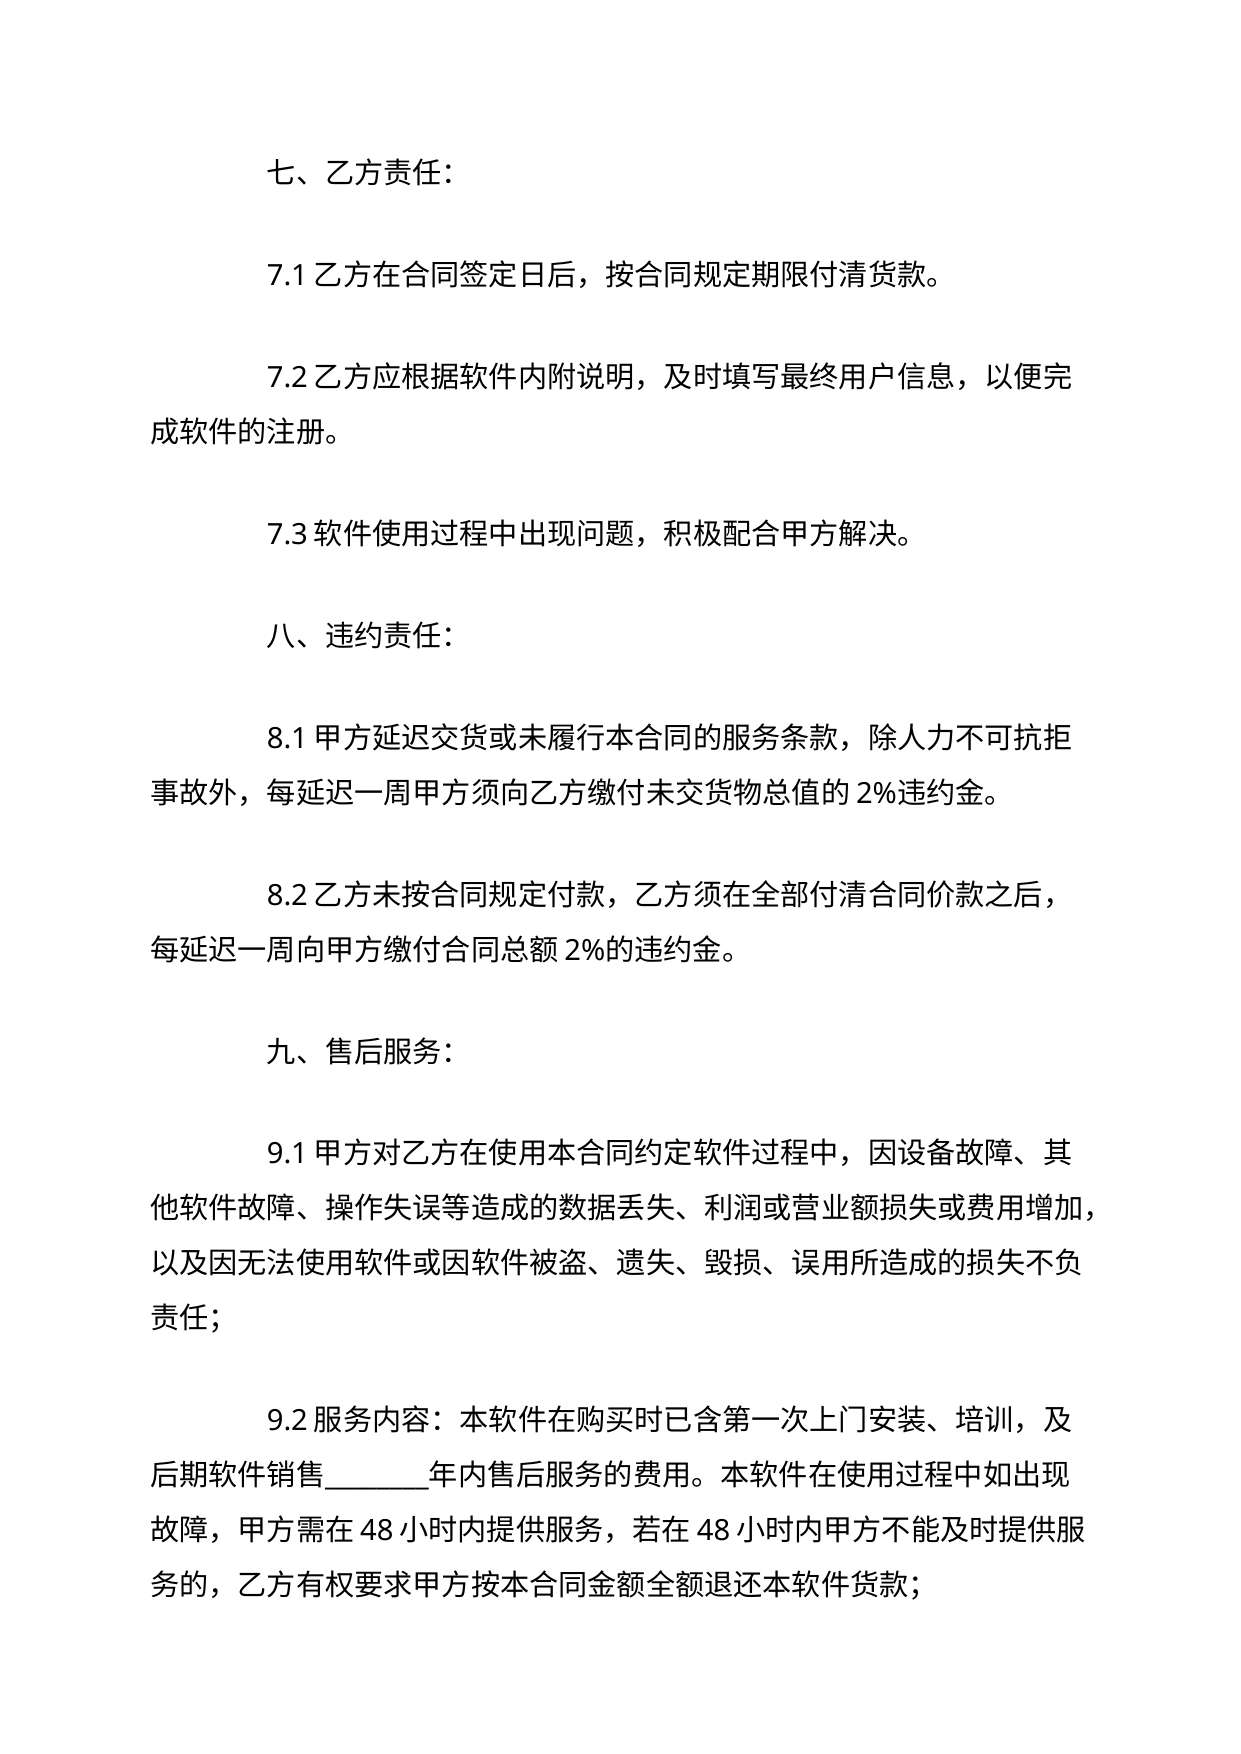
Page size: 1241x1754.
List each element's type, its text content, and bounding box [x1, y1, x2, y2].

text 七、乙方责任： [150, 150, 1090, 192]
text 9.1甲方对乙方在使用本合同约定软件过程中，因设备故障、其他软件故障、操作失误等造成的数据丢失、利润或营业额损失或费用增加，以及因无法使用软件或因软件被盗、遗失、毁损、误用所造成的损失不负责任； [150, 1130, 1090, 1337]
text 九、售后服务： [150, 1028, 1090, 1071]
text 8.1甲方延迟交货或未履行本合同的服务条款，除人力不可抗拒事故外，每延迟一周甲方须向乙方缴付未交货物总值的2%违约金。 [150, 714, 1090, 812]
text 8.2乙方未按合同规定付款，乙方须在全部付清合同价款之后，每延迟一周向甲方缴付合同总额2%的违约金。 [150, 871, 1090, 969]
text 7.1乙方在合同签定日后，按合同规定期限付清货款。 [150, 252, 1090, 294]
text 7.3软件使用过程中出现问题，积极配合甲方解决。 [150, 511, 1090, 553]
text 八、违约责任： [150, 612, 1090, 655]
text 7.2乙方应根据软件内附说明，及时填写最终用户信息，以便完成软件的注册。 [150, 354, 1090, 451]
text 9.2服务内容：本软件在购买时已含第一次上门安装、培训，及后期软件销售________年内售后服务的费用。本软件在使用过程中如出现故障，甲方需在48小时内提供服务，若在48小时内甲方不能及时提供服务的，乙方有权要求甲方按本合同金额全额退还本软件货款； [150, 1397, 1090, 1604]
